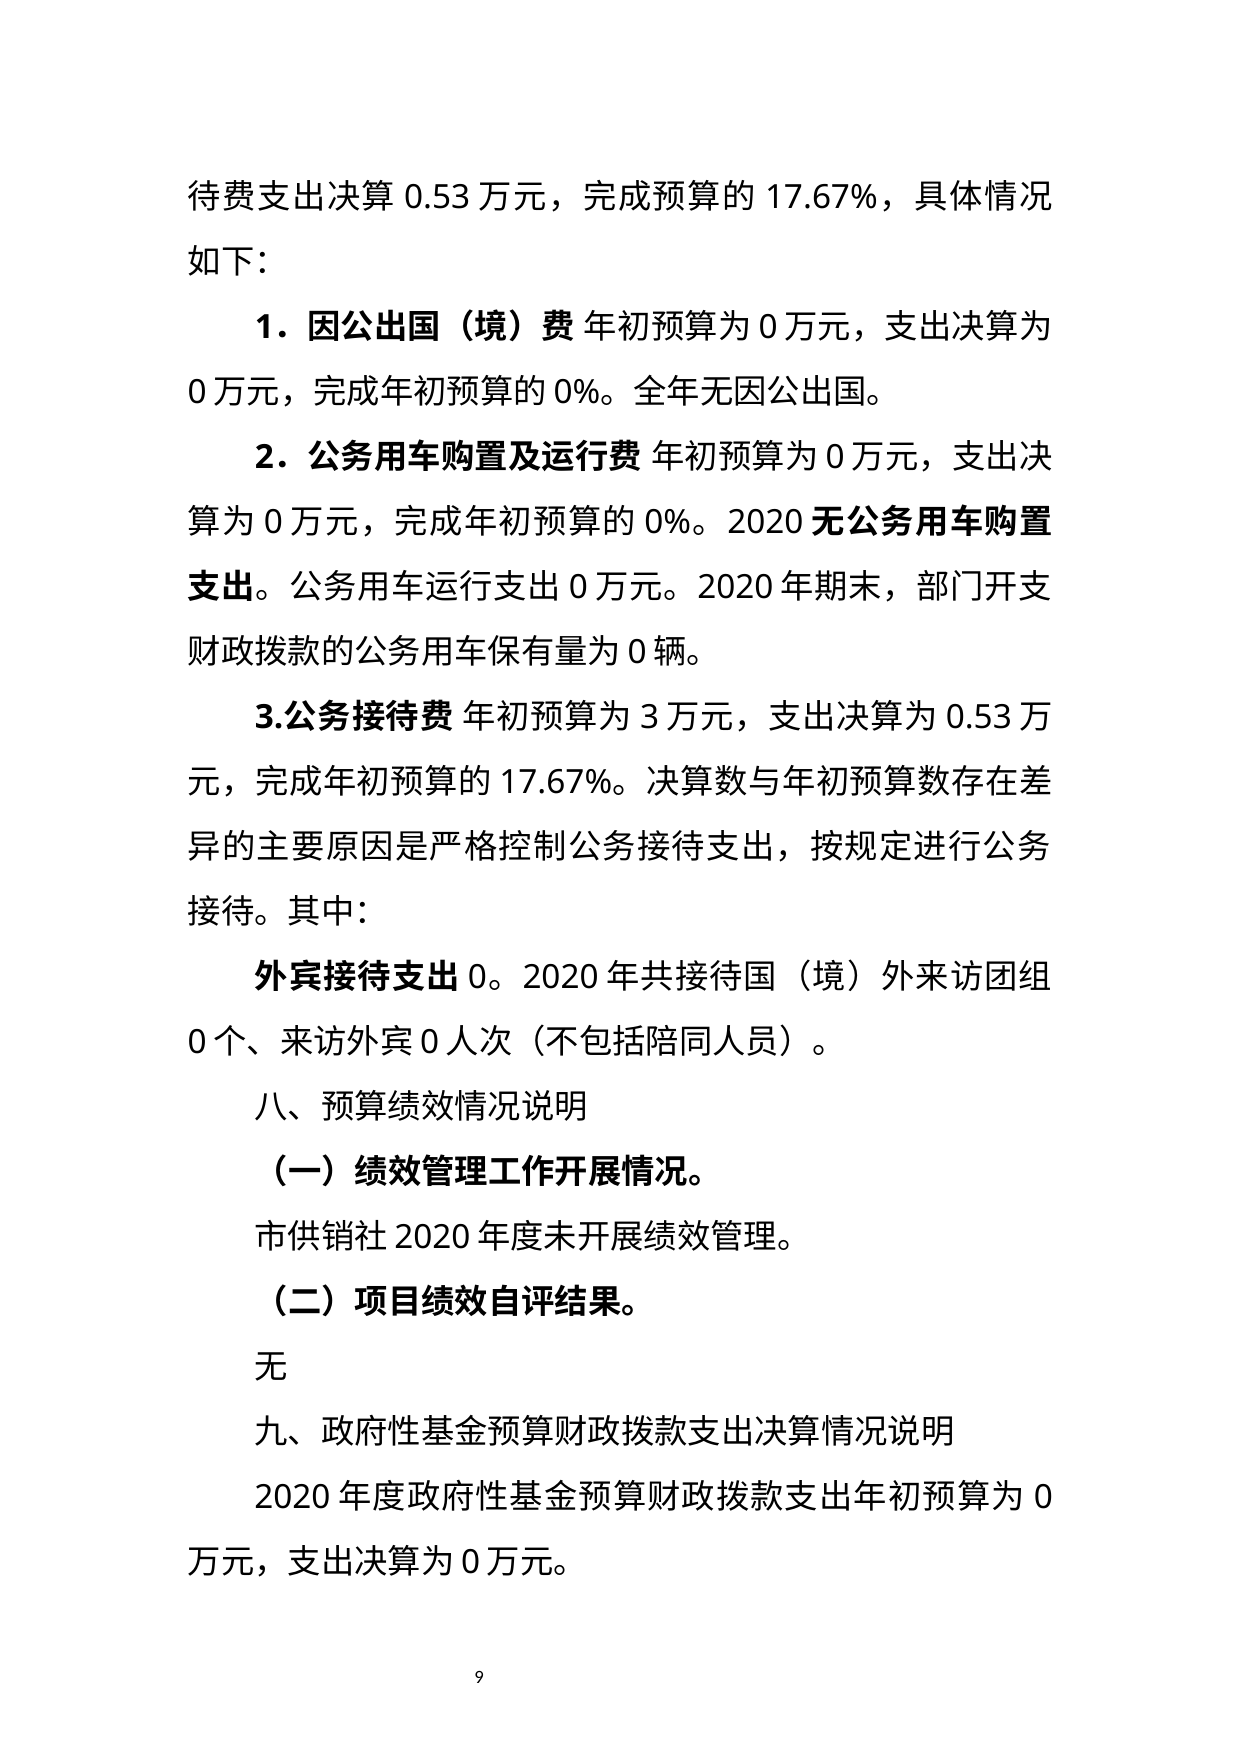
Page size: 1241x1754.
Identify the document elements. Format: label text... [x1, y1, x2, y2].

text 市供销社2020年度未开展绩效管理。 [187, 1202, 1053, 1267]
text 八、预算绩效情况说明 [187, 1072, 1053, 1137]
text 九、政府性基金预算财政拨款支出决算情况说明 [187, 1397, 1053, 1462]
text 2．公务用车购置及运行费 年初预算为0万元，支出决算为0万元，完成年初预算的0%。2020无公务用车购置支出。公务用车运行支出0万元。2020年期末，部门开支财政拨款的公务用车保有量为0辆。 [187, 422, 1053, 682]
text 1．因公出国（境）费 年初预算为0万元，支出决算为0万元，完成年初预算的0%。全年无因公出国。 [187, 292, 1053, 422]
text 2020年度政府性基金预算财政拨款支出年初预算为0万元，支出决算为0万元。 [187, 1462, 1053, 1592]
text （二）项目绩效自评结果。 [187, 1267, 1053, 1332]
text 外宾接待支出0。2020年共接待国（境）外来访团组0个、来访外宾0人次（不包括陪同人员）。 [187, 942, 1053, 1072]
text （一）绩效管理工作开展情况。 [187, 1137, 1053, 1202]
text 3.公务接待费 年初预算为3万元，支出决算为0.53万元，完成年初预算的17.67%。决算数与年初预算数存在差异的主要原因是严格控制公务接待支出，按规定进行公务接待。其中： [187, 682, 1053, 942]
text 无 [187, 1332, 1053, 1397]
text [187, 162, 1053, 292]
